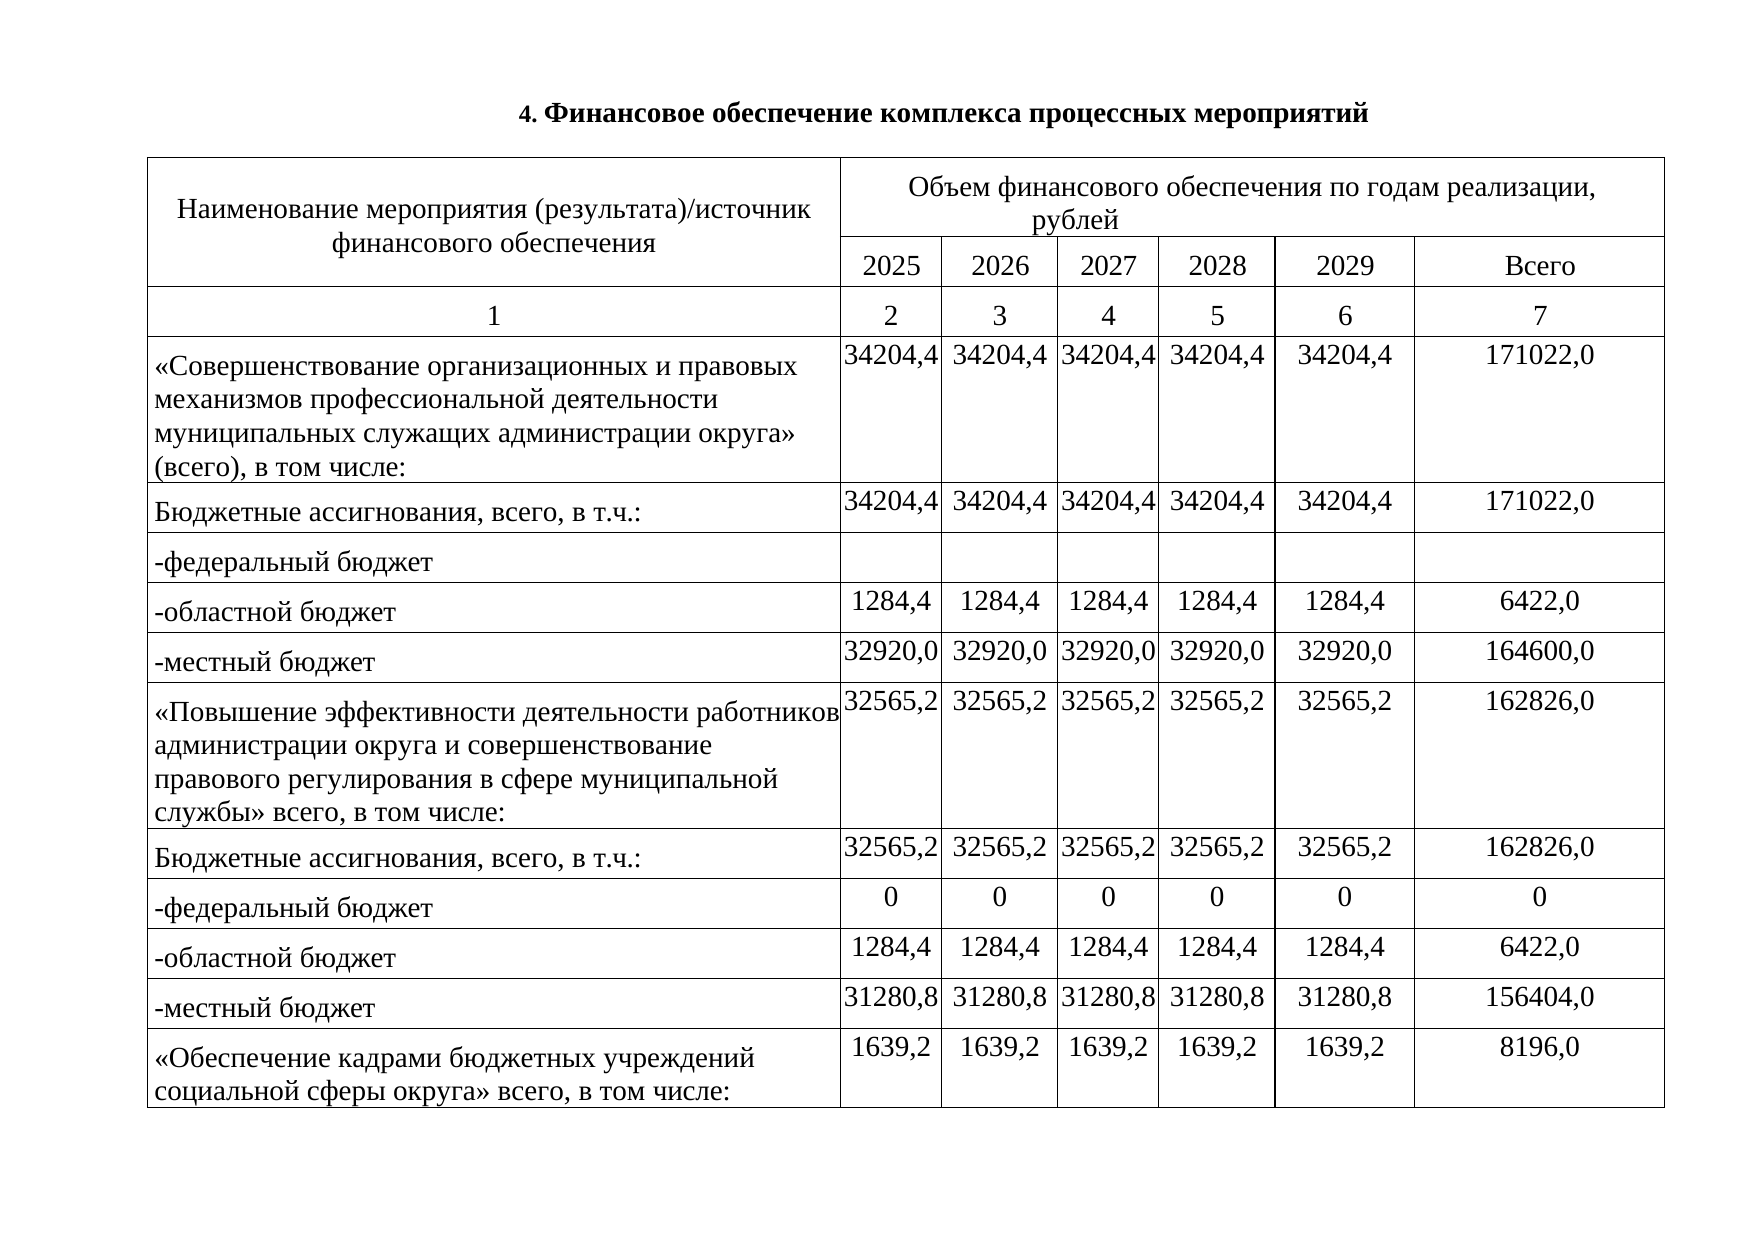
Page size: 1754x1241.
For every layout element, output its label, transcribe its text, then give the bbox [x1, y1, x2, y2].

table_cell 1284,4 [942, 929, 1057, 978]
table_cell 1284,4 [841, 929, 941, 978]
table_cell 31280,8 [841, 979, 941, 1028]
table_cell 32565,2 [942, 829, 1057, 878]
table_cell 1639,2 [1276, 1029, 1414, 1107]
table_cell 1284,4 [942, 583, 1057, 632]
table_cell 32565,2 [1276, 683, 1414, 828]
table_cell [841, 533, 941, 582]
table_cell 4 [1058, 287, 1158, 336]
table_cell [1058, 533, 1158, 582]
table_cell 1639,2 [1058, 1029, 1158, 1107]
table_cell 32565,2 [1058, 683, 1158, 828]
table_cell 32565,2 [942, 683, 1057, 828]
table_cell 2028 [1159, 237, 1274, 286]
table_cell 1639,2 [942, 1029, 1057, 1107]
table_cell «Обеспечение кадрами бюджетных учреждений социальной сферы округа» всего, в том числе: [148, 1029, 840, 1107]
table_cell 0 [1415, 879, 1664, 928]
table_cell -местный бюджет [148, 633, 840, 682]
table_cell Бюджетные ассигнования, всего, в т.ч.: [148, 829, 840, 878]
table_cell 32920,0 [1276, 633, 1414, 682]
table_cell 5 [1159, 287, 1274, 336]
table_cell 32920,0 [942, 633, 1057, 682]
table_cell 1639,2 [1159, 1029, 1274, 1107]
table_cell 31280,8 [1159, 979, 1274, 1028]
table_cell 1284,4 [1058, 583, 1158, 632]
table_cell 2027 [1058, 237, 1158, 286]
table_cell 34204,4 [942, 337, 1057, 482]
table_cell 162826,0 [1415, 683, 1664, 828]
table_cell 32565,2 [1058, 829, 1158, 878]
table_cell Всего [1415, 237, 1664, 286]
table_cell 1284,4 [841, 583, 941, 632]
table_cell [942, 533, 1057, 582]
table_cell 0 [1276, 879, 1414, 928]
table_cell 34204,4 [841, 337, 941, 482]
table_cell 6422,0 [1415, 929, 1664, 978]
table_cell 32565,2 [1159, 683, 1274, 828]
table_header Объем финансового обеспечения по годам реализации, рублей [841, 158, 1664, 236]
table_cell 164600,0 [1415, 633, 1664, 682]
table_cell 34204,4 [841, 483, 941, 532]
table_cell -федеральный бюджет [148, 533, 840, 582]
table_cell -областной бюджет [148, 929, 840, 978]
table_cell -местный бюджет [148, 979, 840, 1028]
table_cell 162826,0 [1415, 829, 1664, 878]
table_cell [1159, 533, 1274, 582]
table_cell 0 [942, 879, 1057, 928]
table_cell 34204,4 [1276, 483, 1414, 532]
table_cell [1415, 533, 1664, 582]
table_cell 34204,4 [1159, 337, 1274, 482]
table_cell 6422,0 [1415, 583, 1664, 632]
table_cell 8196,0 [1415, 1029, 1664, 1107]
table_cell 6 [1276, 287, 1414, 336]
table_cell 2029 [1276, 237, 1414, 286]
table_cell 1 [148, 287, 840, 336]
table_cell 171022,0 [1415, 483, 1664, 532]
table_cell 32565,2 [841, 683, 941, 828]
table_cell 7 [1415, 287, 1664, 336]
table_cell -федеральный бюджет [148, 879, 840, 928]
table_cell -областной бюджет [148, 583, 840, 632]
table_cell 34204,4 [1276, 337, 1414, 482]
table_cell 2026 [942, 237, 1057, 286]
table_cell 1639,2 [841, 1029, 941, 1107]
table_cell 3 [942, 287, 1057, 336]
table_header Наименование мероприятия (результата)/источник финансового обеспечения [148, 158, 840, 286]
table_cell 0 [841, 879, 941, 928]
table_cell 34204,4 [942, 483, 1057, 532]
table_cell 31280,8 [1276, 979, 1414, 1028]
table_cell 32565,2 [1276, 829, 1414, 878]
table_cell 0 [1159, 879, 1274, 928]
table_cell 34204,4 [1058, 483, 1158, 532]
table_cell [1276, 533, 1414, 582]
table_cell 32565,2 [841, 829, 941, 878]
table_cell 31280,8 [1058, 979, 1158, 1028]
table_cell 32920,0 [1058, 633, 1158, 682]
table_cell 2 [841, 287, 941, 336]
table_cell 1284,4 [1159, 583, 1274, 632]
table_cell 32920,0 [841, 633, 941, 682]
table_cell 156404,0 [1415, 979, 1664, 1028]
table_cell 32565,2 [1159, 829, 1274, 878]
table_cell 31280,8 [942, 979, 1057, 1028]
table_cell 34204,4 [1058, 337, 1158, 482]
table_cell 2025 [841, 237, 941, 286]
table_cell «Повышение эффективности деятельности работников администрации округа и совершенствование правового регулирования в сфере муниципальной службы» всего, в том числе: [148, 683, 840, 828]
table_cell 0 [1058, 879, 1158, 928]
table_cell 32920,0 [1159, 633, 1274, 682]
table_cell 1284,4 [1058, 929, 1158, 978]
table_cell «Совершенствование организационных и правовых механизмов профессиональной деятельности муниципальных служащих администрации округа» (всего), в том числе: [148, 337, 840, 482]
table_cell 1284,4 [1276, 583, 1414, 632]
table_cell 1284,4 [1276, 929, 1414, 978]
table_cell 171022,0 [1415, 337, 1664, 482]
table_cell 1284,4 [1159, 929, 1274, 978]
list Финансовое обеспечение комплекса процессных мероприятий [519, 95, 1665, 128]
table_cell Бюджетные ассигнования, всего, в т.ч.: [148, 483, 840, 532]
table_cell 34204,4 [1159, 483, 1274, 532]
